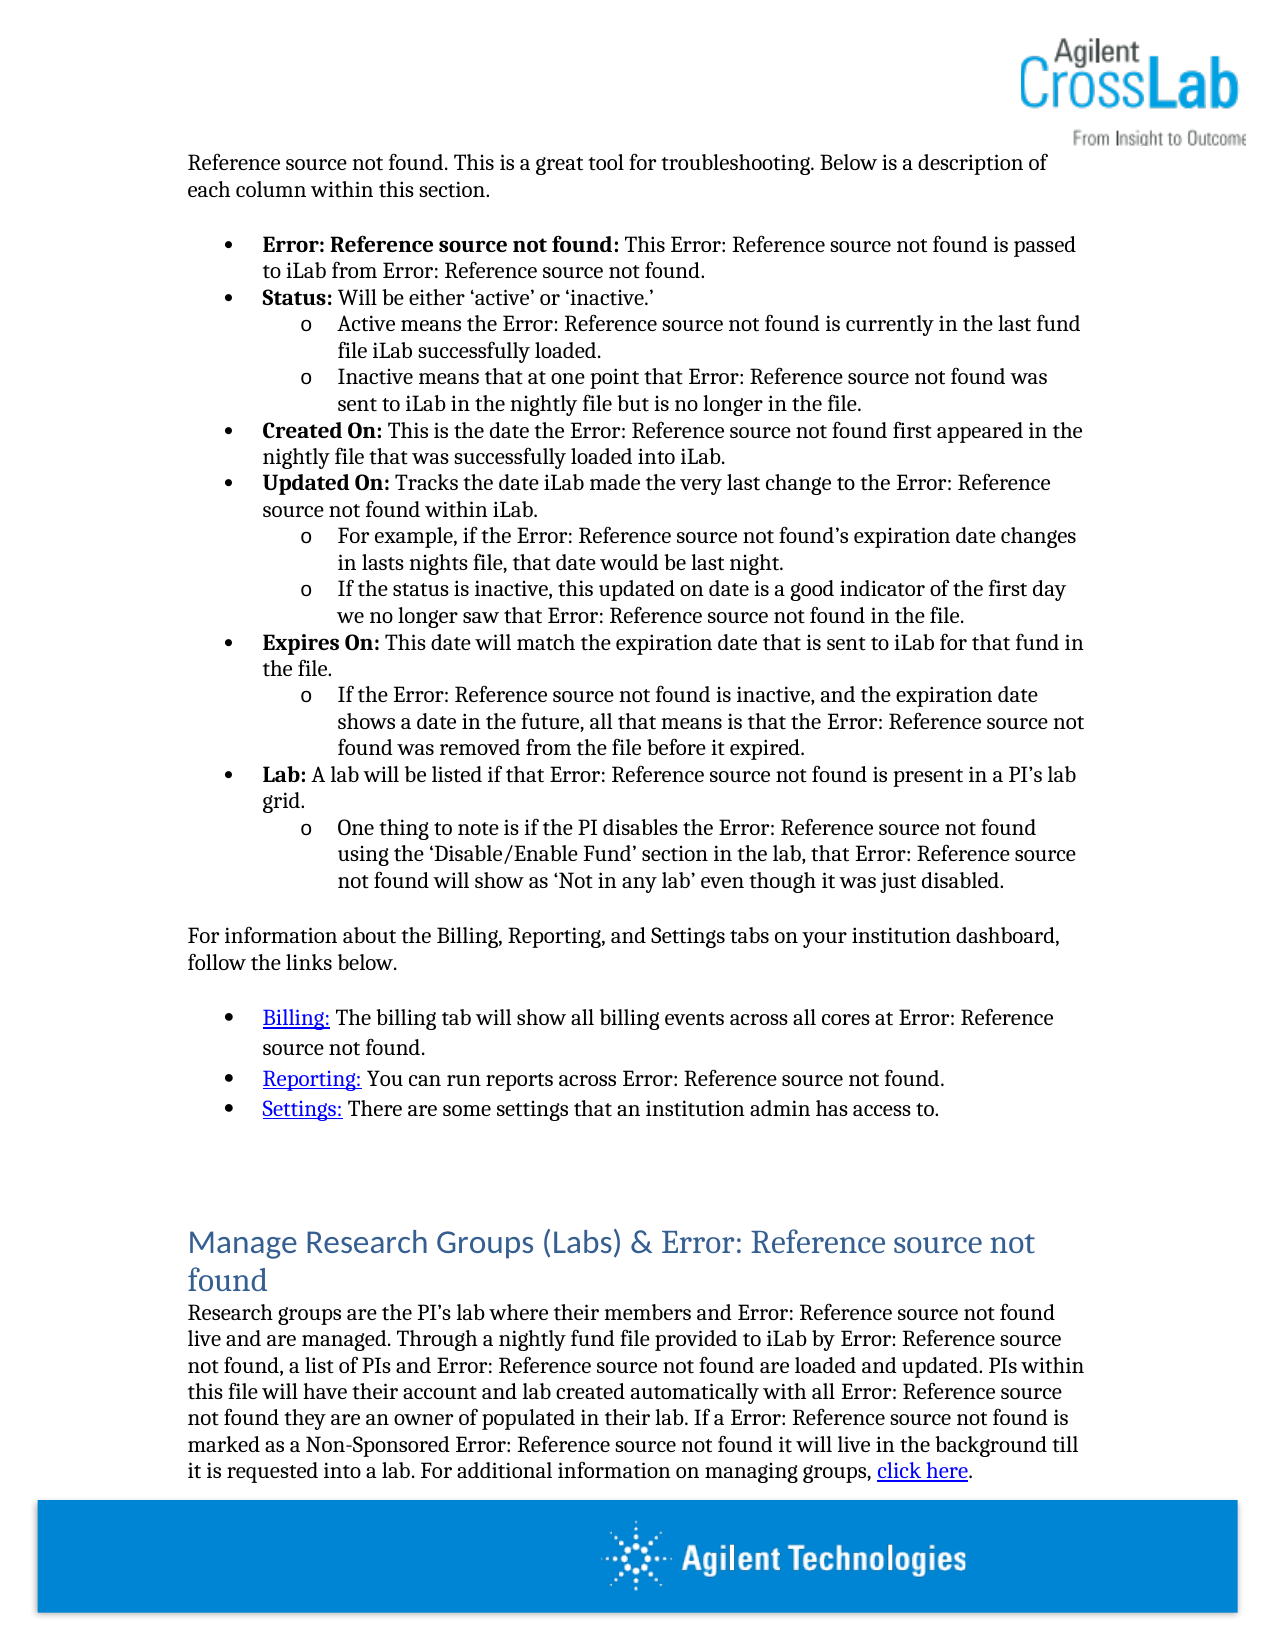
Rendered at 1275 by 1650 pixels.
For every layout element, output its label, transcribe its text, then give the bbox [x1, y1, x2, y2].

text For information about the Billing, Reporting, and Settings tabs on your institution dashboard, follow the links below. [187, 923, 1087, 976]
list Settings: There are some settings that an institution admin has access to. [225, 1096, 1087, 1122]
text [187, 150, 1087, 203]
list Expires On: This date will match the expiration date that is sent to iLab for that fund in the file. [225, 629, 1087, 682]
list Status: Will be either ‘active’ or ‘inactive.’ [225, 284, 1087, 311]
